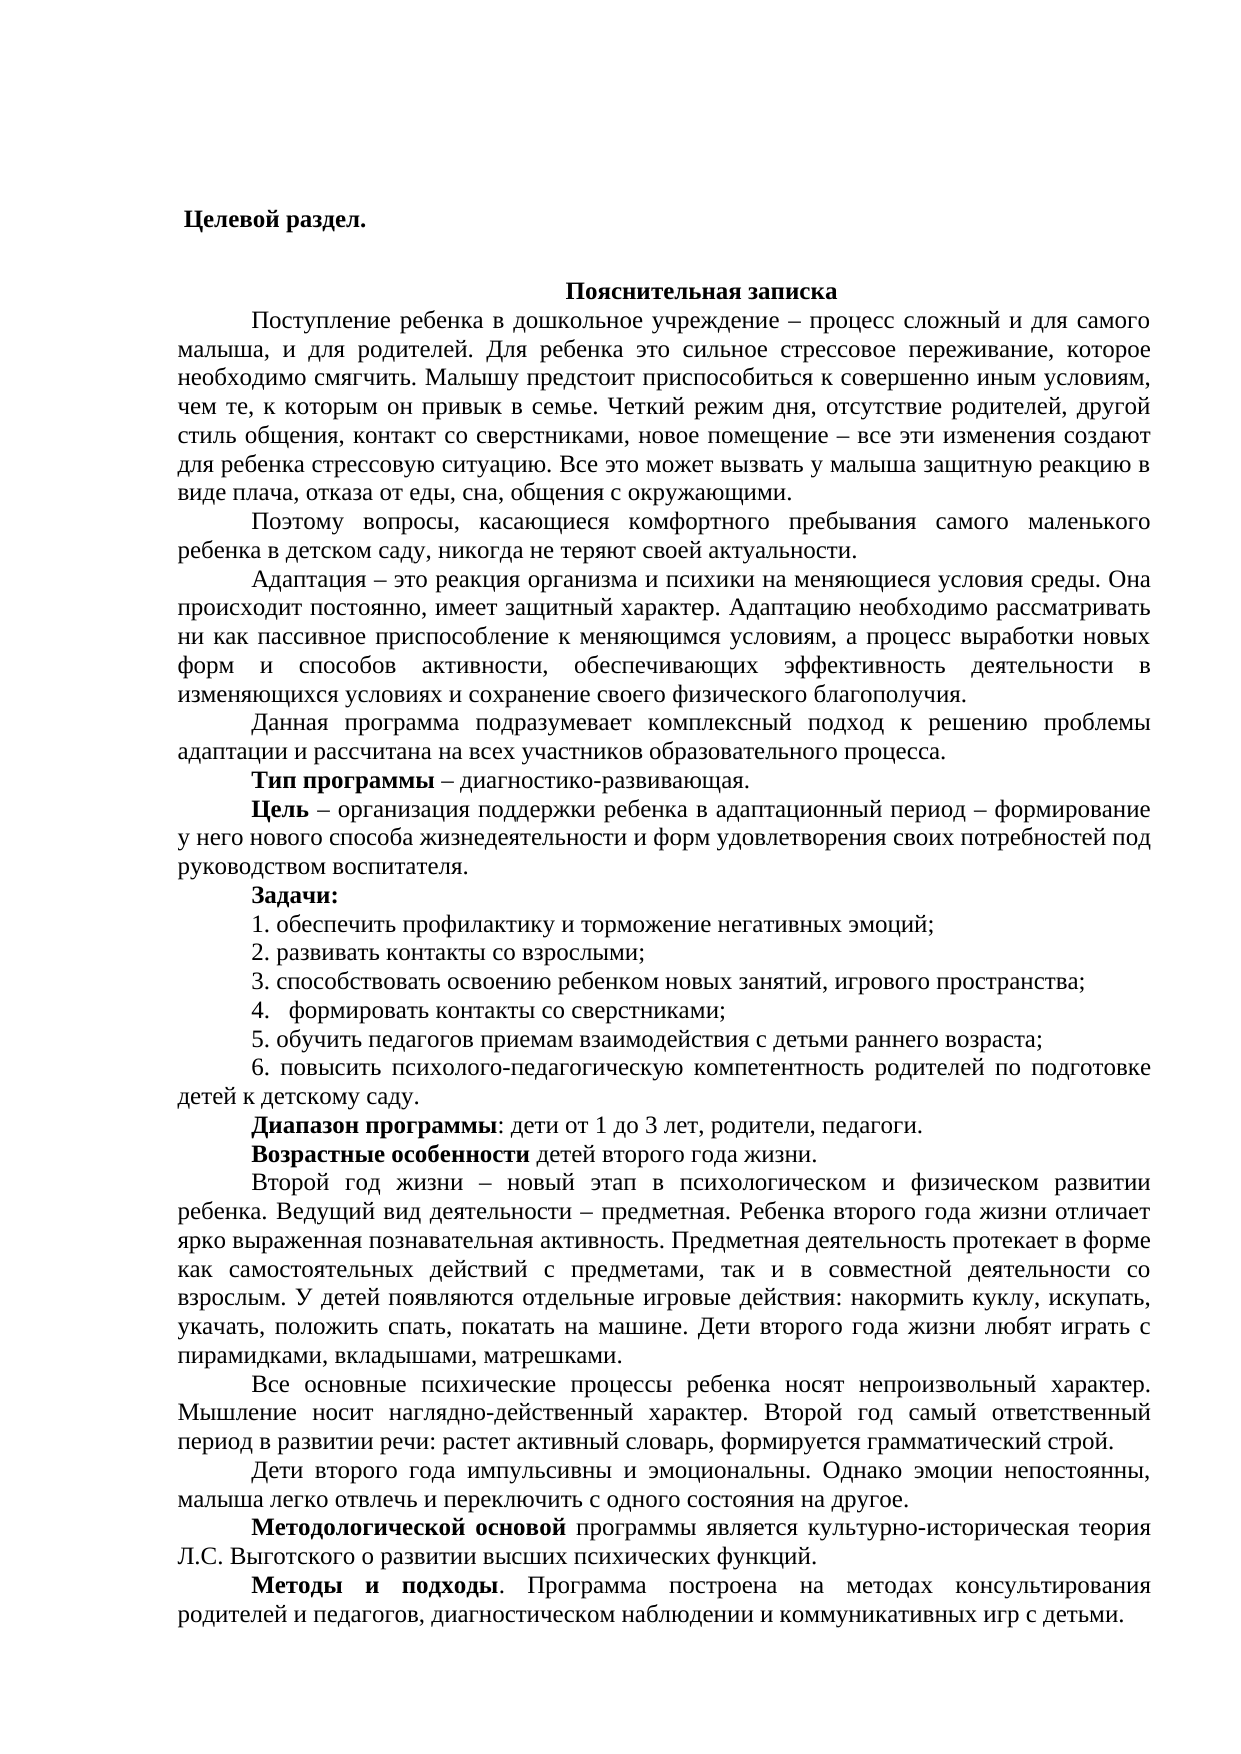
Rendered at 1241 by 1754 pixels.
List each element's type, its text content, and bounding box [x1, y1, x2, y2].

text Пояснительная записка [177, 276, 1152, 305]
text 5. обучить педагогов приемам взаимодействия с детьми раннего возраста; [177, 1024, 1152, 1052]
text Методологической основой программы является культурно-историческая теория Л.С. Выготского о развитии высших психических функций. [177, 1512, 1152, 1570]
text 6. повысить психолого-педагогическую компетентность родителей по подготовке детей к детскому саду. [177, 1052, 1152, 1110]
text Диапазон программы: дети от 1 до 3 лет, родители, педагоги. [177, 1110, 1152, 1139]
text Поступление ребенка в дошкольное учреждение – процесс сложный и для самого малыша, и для родителей. Для ребенка это сильное стрессовое переживание, которое необходимо смягчить. Малышу предстоит приспособиться к совершенно иным условиям, чем те, к которым он привык в семье. Четкий режим дня, отсутствие родителей, другой стиль общения, контакт со сверстниками, новое помещение – все эти изменения создают для ребенка стрессовую ситуацию. Все это может вызвать у малыша защитную реакцию в виде плача, отказа от еды, сна, общения с окружающими. [177, 305, 1152, 506]
text Дети второго года импульсивны и эмоциональны. Однако эмоции непостоянны, малыша легко отвлечь и переключить с одного состояния на другое. [177, 1455, 1152, 1512]
text Тип программы – диагностико-развивающая. [177, 765, 1152, 794]
text Все основные психические процессы ребенка носят непроизвольный характер. Мышление носит наглядно-действенный характер. Второй год самый ответственный период в развитии речи: растет активный словарь, формируется грамматический строй. [177, 1369, 1152, 1455]
text Второй год жизни – новый этап в психологическом и физическом развитии ребенка. Ведущий вид деятельности – предметная. Ребенка второго года жизни отличает ярко выраженная познавательная активность. Предметная деятельность протекает в форме как самостоятельных действий с предметами, так и в совместной деятельности со взрослым. У детей появляются отдельные игровые действия: накормить куклу, искупать, укачать, положить спать, покатать на машине. Дети второго года жизни любят играть с пирамидками, вкладышами, матрешками. [177, 1167, 1152, 1369]
text Адаптация – это реакция организма и психики на меняющиеся условия среды. Она происходит постоянно, имеет защитный характер. Адаптацию необходимо рассматривать ни как пассивное приспособление к меняющимся условиям, а процесс выработки новых форм и способов активности, обеспечивающих эффективность деятельности в изменяющихся условиях и сохранение своего физического благополучия. [177, 564, 1152, 707]
text 2. развивать контакты со взрослыми; [177, 937, 1152, 966]
text Цель – организация поддержки ребенка в адаптационный период – формирование у него нового способа жизнедеятельности и форм удовлетворения своих потребностей под руководством воспитателя. [177, 794, 1152, 880]
text Возрастные особенности детей второго года жизни. [177, 1139, 1152, 1167]
text 4. формировать контакты со сверстниками; [177, 995, 1152, 1024]
text Методы и подходы. Программа построена на методах консультирования родителей и педагогов, диагностическом наблюдении и коммуникативных игр с детьми. [177, 1570, 1152, 1627]
text Целевой раздел. [177, 204, 1152, 233]
text 3. способствовать освоению ребенком новых занятий, игрового пространства; [177, 966, 1152, 995]
text Задачи: [177, 880, 1152, 909]
text Данная программа подразумевает комплексный подход к решению проблемы адаптации и рассчитана на всех участников образовательного процесса. [177, 707, 1152, 765]
text 1. обеспечить профилактику и торможение негативных эмоций; [177, 909, 1152, 937]
text Поэтому вопросы, касающиеся комфортного пребывания самого маленького ребенка в детском саду, никогда не теряют своей актуальности. [177, 506, 1152, 564]
